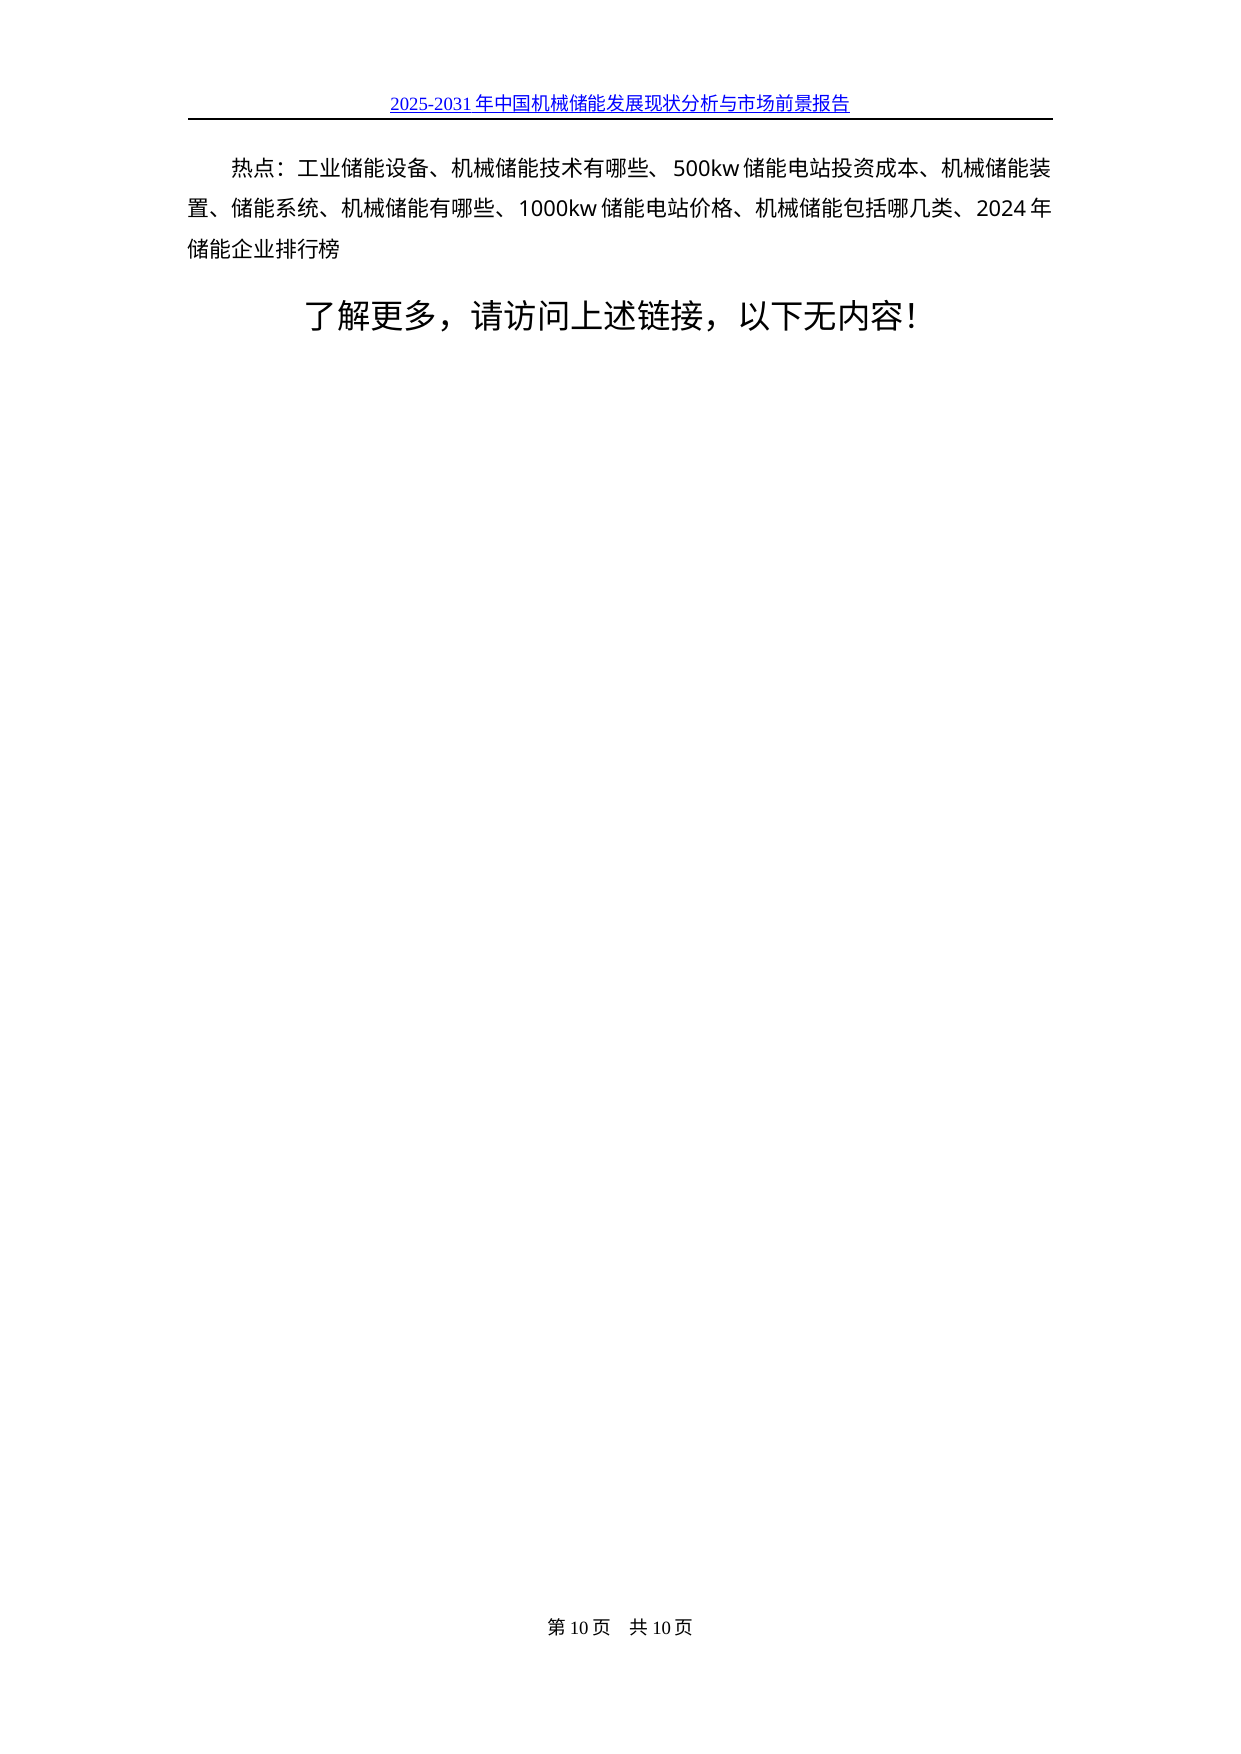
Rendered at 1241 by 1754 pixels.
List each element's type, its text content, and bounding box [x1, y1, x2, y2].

text 热点：工业储能设备、机械储能技术有哪些、500kw储能电站投资成本、机械储能装置、储能系统、机械储能有哪些、1000kw储能电站价格、机械储能包括哪几类、2024年储能企业排行榜 [187, 150, 1053, 264]
title 了解更多，请访问上述链接，以下无内容！ [187, 282, 1053, 347]
